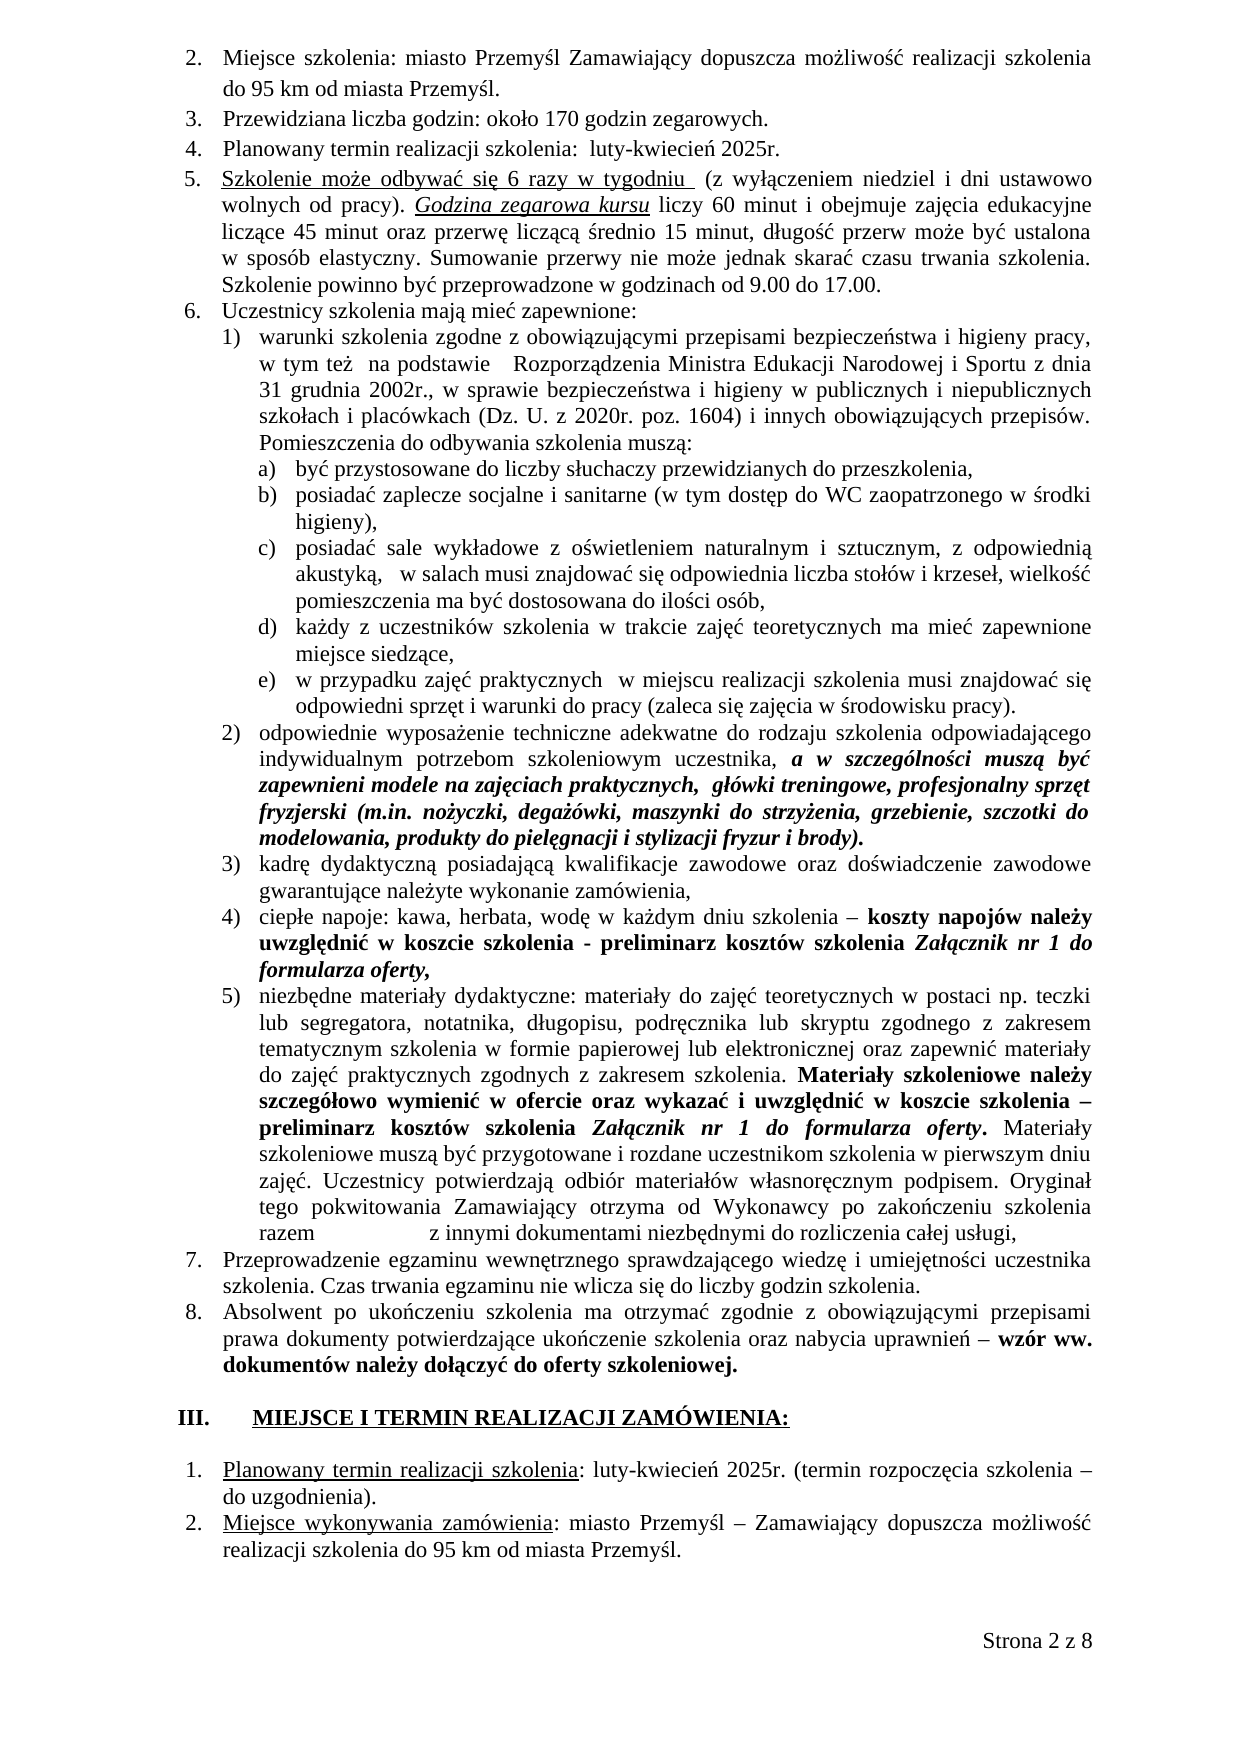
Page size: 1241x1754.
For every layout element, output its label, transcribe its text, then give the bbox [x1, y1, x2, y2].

list Przewidziana liczba godzin: około 170 godzin zegarowych. [185, 105, 1093, 131]
list warunki szkolenia zgodne z obowiązującymi przepisami bezpieczeństwa i higieny pracy, w tym też na podstawie Rozporządzenia Ministra Edukacji Narodowej i Sportu z dnia 31 grudnia 2002r., w sprawie bezpieczeństwa i higieny w publicznych i niepublicznych szkołach i placówkach (Dz. U. z 2020r. poz. 1604) i innych obowiązujących przepisów. Pomieszczenia do odbywania szkolenia muszą: [221, 323, 1093, 455]
list być przystosowane do liczby słuchaczy przewidzianych do przeszkolenia, [258, 455, 1093, 481]
list posiadać sale wykładowe z oświetleniem naturalnym i sztucznym, z odpowiednią akustyką, w salach musi znajdować się odpowiednia liczba stołów i krzeseł, wielkość pomieszczenia ma być dostosowana do ilości osób, [258, 534, 1093, 613]
list posiadać zaplecze socjalne i sanitarne (w tym dostęp do WC zaopatrzonego w środki higieny), [258, 481, 1093, 534]
list kadrę dydaktyczną posiadającą kwalifikacje zawodowe oraz doświadczenie zawodowe gwarantujące należyte wykonanie zamówienia, [221, 850, 1093, 903]
list Miejsce wykonywania zamówienia: miasto Przemyśl – Zamawiający dopuszcza możliwość realizacji szkolenia do 95 km od miasta Przemyśl. [185, 1509, 1093, 1562]
list MIEJSCE I TERMIN REALIZACJI ZAMÓWIENIA: [177, 1404, 1093, 1430]
text zajęć. Uczestnicy potwierdzają odbiór materiałów własnoręcznym podpisem. Oryginał tego pokwitowania Zamawiający otrzyma od Wykonawcy po zakończeniu szkolenia razem z innymi dokumentami niezbędnymi do rozliczenia całej usługi, [259, 1167, 1093, 1246]
list Absolwent po ukończeniu szkolenia ma otrzymać zgodnie z obowiązującymi przepisami prawa dokumenty potwierdzające ukończenie szkolenia oraz nabycia uprawnień – wzór ww. dokumentów należy dołączyć do oferty szkoleniowej. [185, 1298, 1093, 1377]
list Szkolenie może odbywać się 6 razy w tygodniu (z wyłączeniem niedziel i dni ustawowo wolnych od pracy). Godzina zegarowa kursu liczy 60 minut i obejmuje zajęcia edukacyjne liczące 45 minut oraz przerwę liczącą średnio 15 minut, długość przerw może być ustalona w sposób elastyczny. Sumowanie przerwy nie może jednak skarać czasu trwania szkolenia. Szkolenie powinno być przeprowadzone w godzinach od 9.00 do 17.00. [184, 165, 1093, 297]
list Przeprowadzenie egzaminu wewnętrznego sprawdzającego wiedzę i umiejętności uczestnika szkolenia. Czas trwania egzaminu nie wlicza się do liczby godzin szkolenia. [185, 1246, 1093, 1298]
list Planowany termin realizacji szkolenia: luty-kwiecień 2025r. (termin rozpoczęcia szkolenia – do uzgodnienia). [185, 1457, 1093, 1509]
list każdy z uczestników szkolenia w trakcie zajęć teoretycznych ma mieć zapewnione miejsce siedzące, [258, 613, 1093, 666]
list w przypadku zajęć praktycznych w miejscu realizacji szkolenia musi znajdować się odpowiedni sprzęt i warunki do pracy (zaleca się zajęcia w środowisku pracy). [258, 666, 1093, 719]
list niezbędne materiały dydaktyczne: materiały do zajęć teoretycznych w postaci np. teczki lub segregatora, notatnika, długopisu, podręcznika lub skryptu zgodnego z zakresem tematycznym szkolenia w formie papierowej lub elektronicznej oraz zapewnić materiały do zajęć praktycznych zgodnych z zakresem szkolenia. Materiały szkoleniowe należy szczegółowo wymienić w ofercie oraz wykazać i uwzględnić w koszcie szkolenia – preliminarz kosztów szkolenia Załącznik nr 1 do formularza oferty. Materiały szkoleniowe muszą być przygotowane i rozdane uczestnikom szkolenia w pierwszym dniu [221, 982, 1093, 1167]
list Planowany termin realizacji szkolenia: luty-kwiecień 2025r. [185, 135, 1093, 161]
list ciepłe napoje: kawa, herbata, wodę w każdym dniu szkolenia – koszty napojów należy uwzględnić w koszcie szkolenia - preliminarz kosztów szkolenia Załącznik nr 1 do formularza oferty, [221, 903, 1093, 982]
list odpowiednie wyposażenie techniczne adekwatne do rodzaju szkolenia odpowiadającego indywidualnym potrzebom szkoleniowym uczestnika, a w szczególności muszą być zapewnieni modele na zajęciach praktycznych, główki treningowe, profesjonalny sprzęt fryzjerski (m.in. nożyczki, degażówki, maszynki do strzyżenia, grzebienie, szczotki do modelowania, produkty do pielęgnacji i stylizacji fryzur i brody). [221, 719, 1093, 850]
list Miejsce szkolenia: miasto Przemyśl Zamawiający dopuszcza możliwość realizacji szkolenia do 95 km od miasta Przemyśl. [185, 44, 1093, 101]
list Uczestnicy szkolenia mają mieć zapewnione: [184, 297, 1093, 323]
